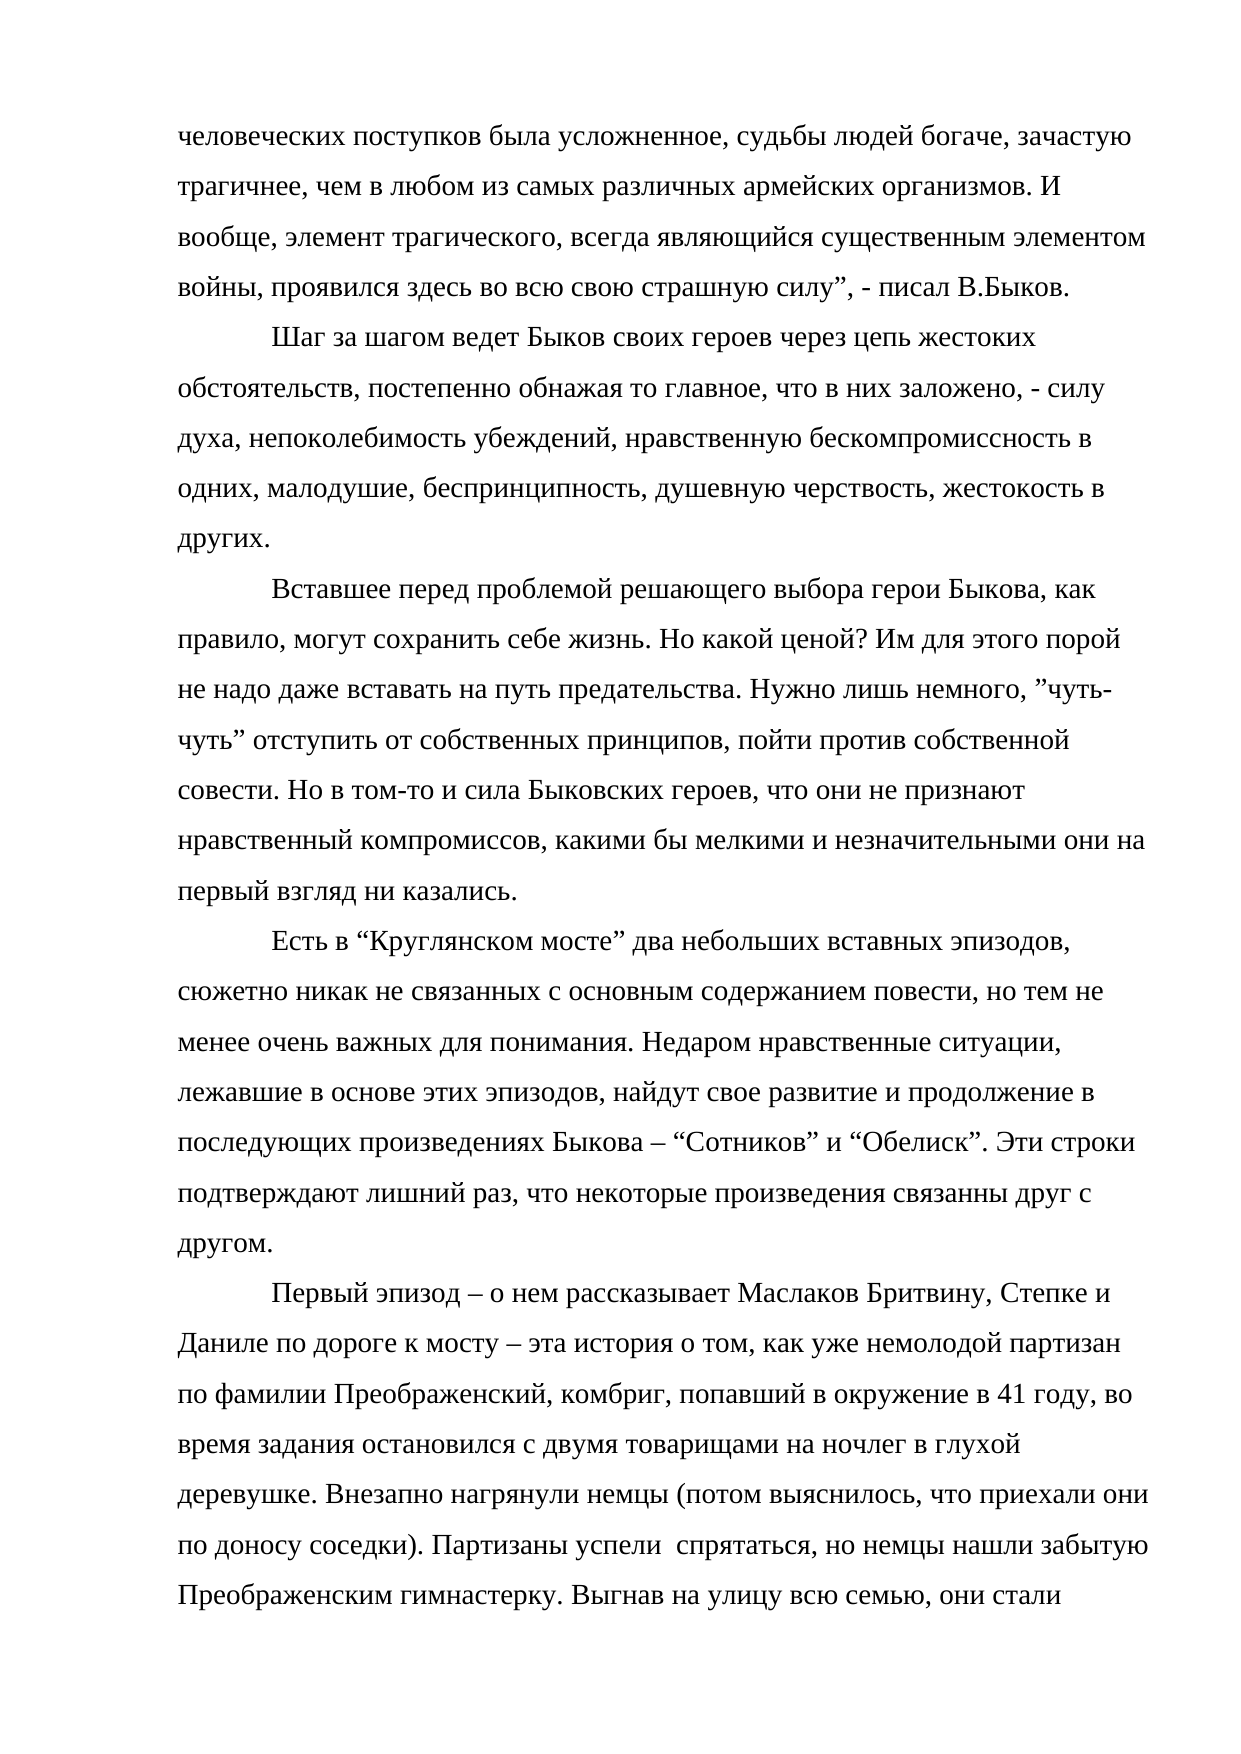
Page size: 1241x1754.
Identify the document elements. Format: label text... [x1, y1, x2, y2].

text Есть в “Круглянском мосте” два небольших вставных эпизодов, сюжетно никак не связанных с основным содержанием повести, но тем не менее очень важных для понимания. Недаром нравственные ситуации, лежавшие в основе этих эпизодов, найдут свое развитие и продолжение в последующих произведениях Быкова – “Сотников” и “Обелиск”. Эти строки подтверждают лишний раз, что некоторые произведения связанны друг с другом. [177, 923, 1152, 1258]
text Вставшее перед проблемой решающего выбора герои Быкова, как правило, могут сохранить себе жизнь. Но какой ценой? Им для этого порой не надо даже вставать на путь предательства. Нужно лишь немного, ”чуть-чуть” отступить от собственных принципов, пойти против собственной совести. Но в том-то и сила Быковских героев, что они не признают нравственный компромиссов, какими бы мелкими и незначительными они на первый взгляд ни казались. [177, 571, 1152, 906]
text Шаг за шагом ведет Быков своих героев через цепь жестоких обстоятельств, постепенно обнажая то главное, что в них заложено, - силу духа, непоколебимость убеждений, нравственную бескомпромиссность в одних, малодушие, беспринципность, душевную черствость, жестокость в других. [177, 319, 1152, 554]
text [177, 118, 1152, 303]
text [177, 1275, 1152, 1611]
